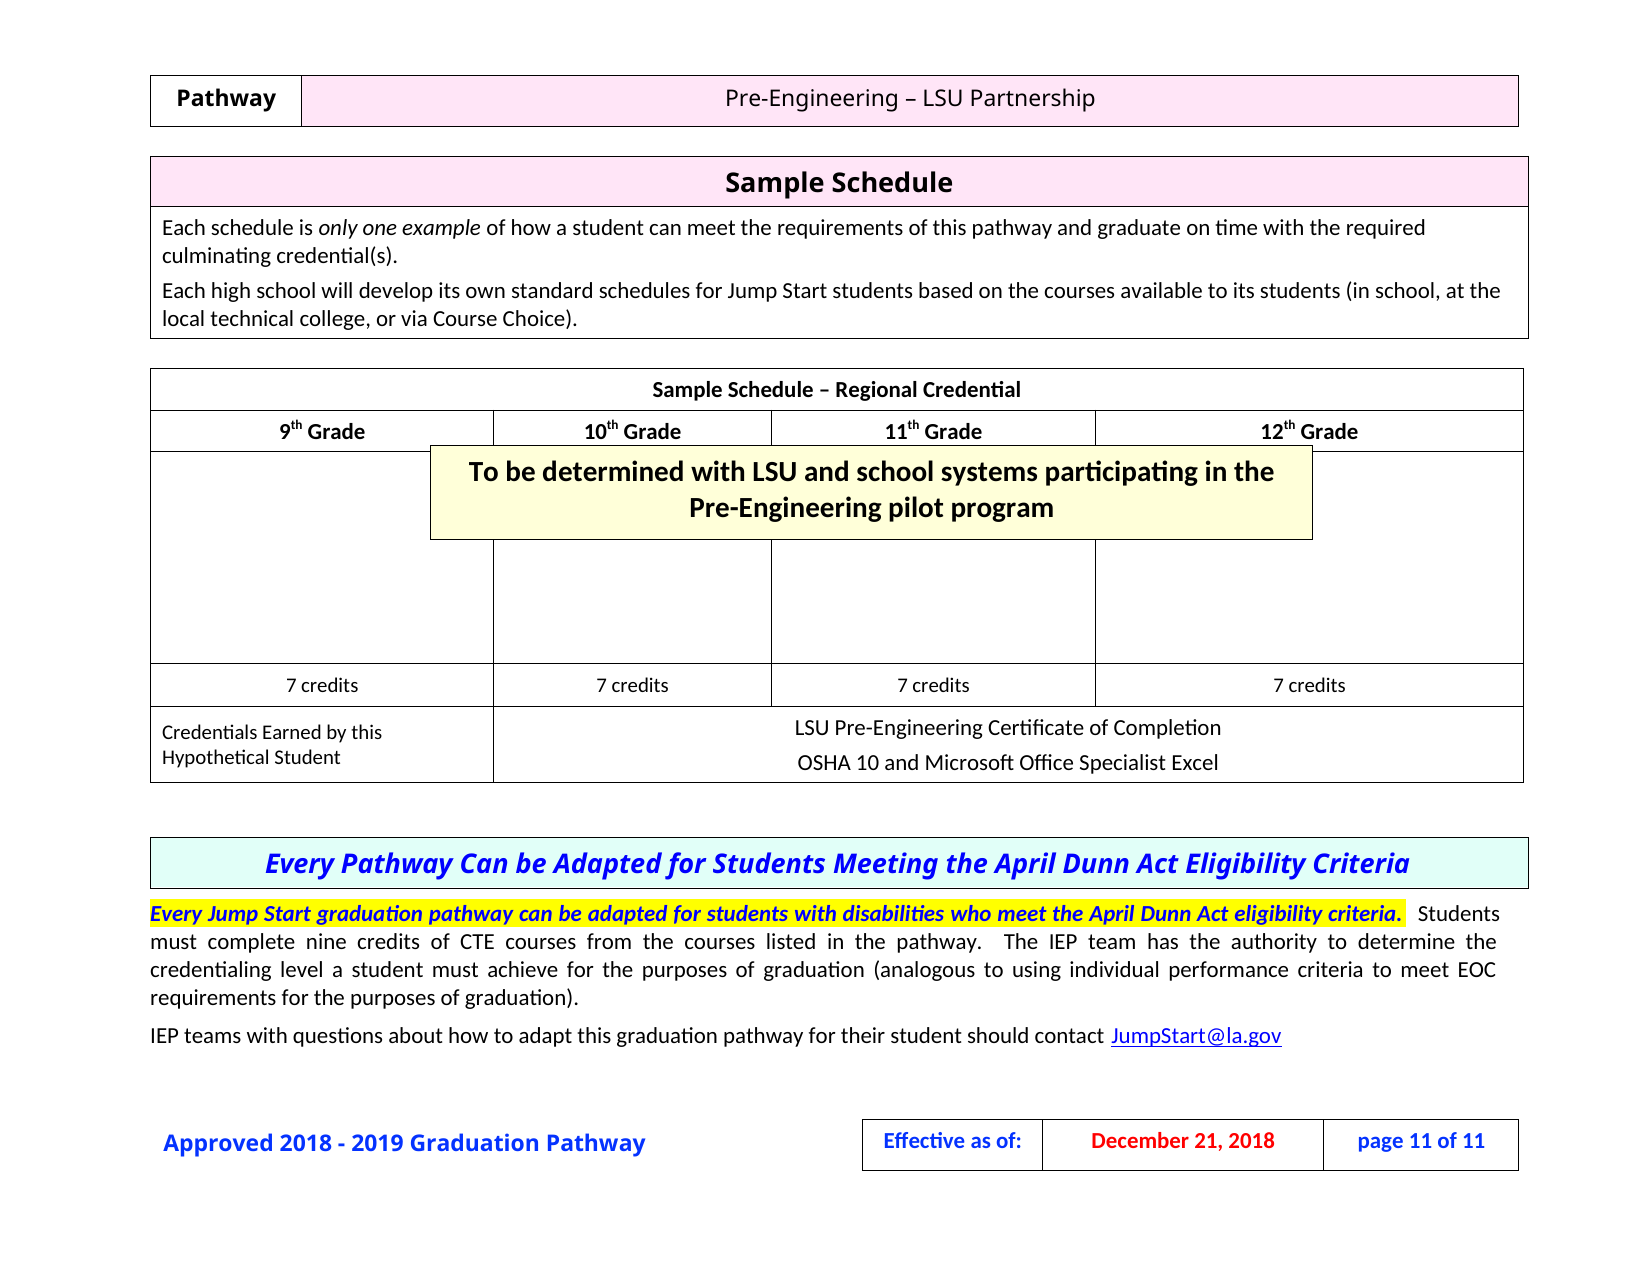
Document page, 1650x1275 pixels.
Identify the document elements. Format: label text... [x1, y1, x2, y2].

table_cell LSU Pre-Engineering Certificate of Completion OSHA 10 and Microsoft Office Specialist Excel [494, 707, 1523, 782]
table_header Every Pathway Can be Adapted for Students Meeting the April Dunn Act Eligibility Criteria [151, 838, 1528, 887]
table_cell 7 credits [772, 664, 1095, 706]
table_cell [772, 540, 1095, 663]
text Every Jump Start graduation pathway can be adapted for students with disabilities who meet the April Dunn Act eligibility criteria. Students must complete nine credits of CTE courses from the courses listed in the pathway. The IEP team has the authority to determine the credentialing level a student must achieve for the purposes of graduation (analogous to using individual performance criteria to meet EOC requirements for the purposes of graduation). [150, 899, 1500, 1011]
table_cell 7 credits [494, 664, 771, 706]
table_cell Each schedule is only one example of how a student can meet the requirements of this pathway and graduate on time with the required culminating credential(s). Each high school will develop its own standard schedules for Jump Start students based on the courses available to its students (in school, at the local technical college, or via Course Choice). [151, 207, 1528, 338]
table_cell 7 credits [1096, 664, 1523, 706]
table_cell Credentials Earned by this Hypothetical Student [151, 707, 493, 782]
table_cell 10th Grade [494, 411, 771, 445]
text IEP teams with questions about how to adapt this graduation pathway for their student should contact JumpStart@la.gov [150, 1021, 1500, 1049]
table_cell [151, 452, 493, 663]
table_cell [494, 540, 771, 663]
table_cell 12th Grade [1096, 411, 1523, 451]
table_cell [1096, 452, 1523, 663]
table_cell 11th Grade [772, 411, 1095, 445]
table_header Sample Schedule [151, 157, 1528, 206]
table_cell 9th Grade [151, 411, 493, 451]
table_cell 7 credits [151, 664, 493, 706]
table_header Sample Schedule – Regional Credential [151, 369, 1523, 409]
